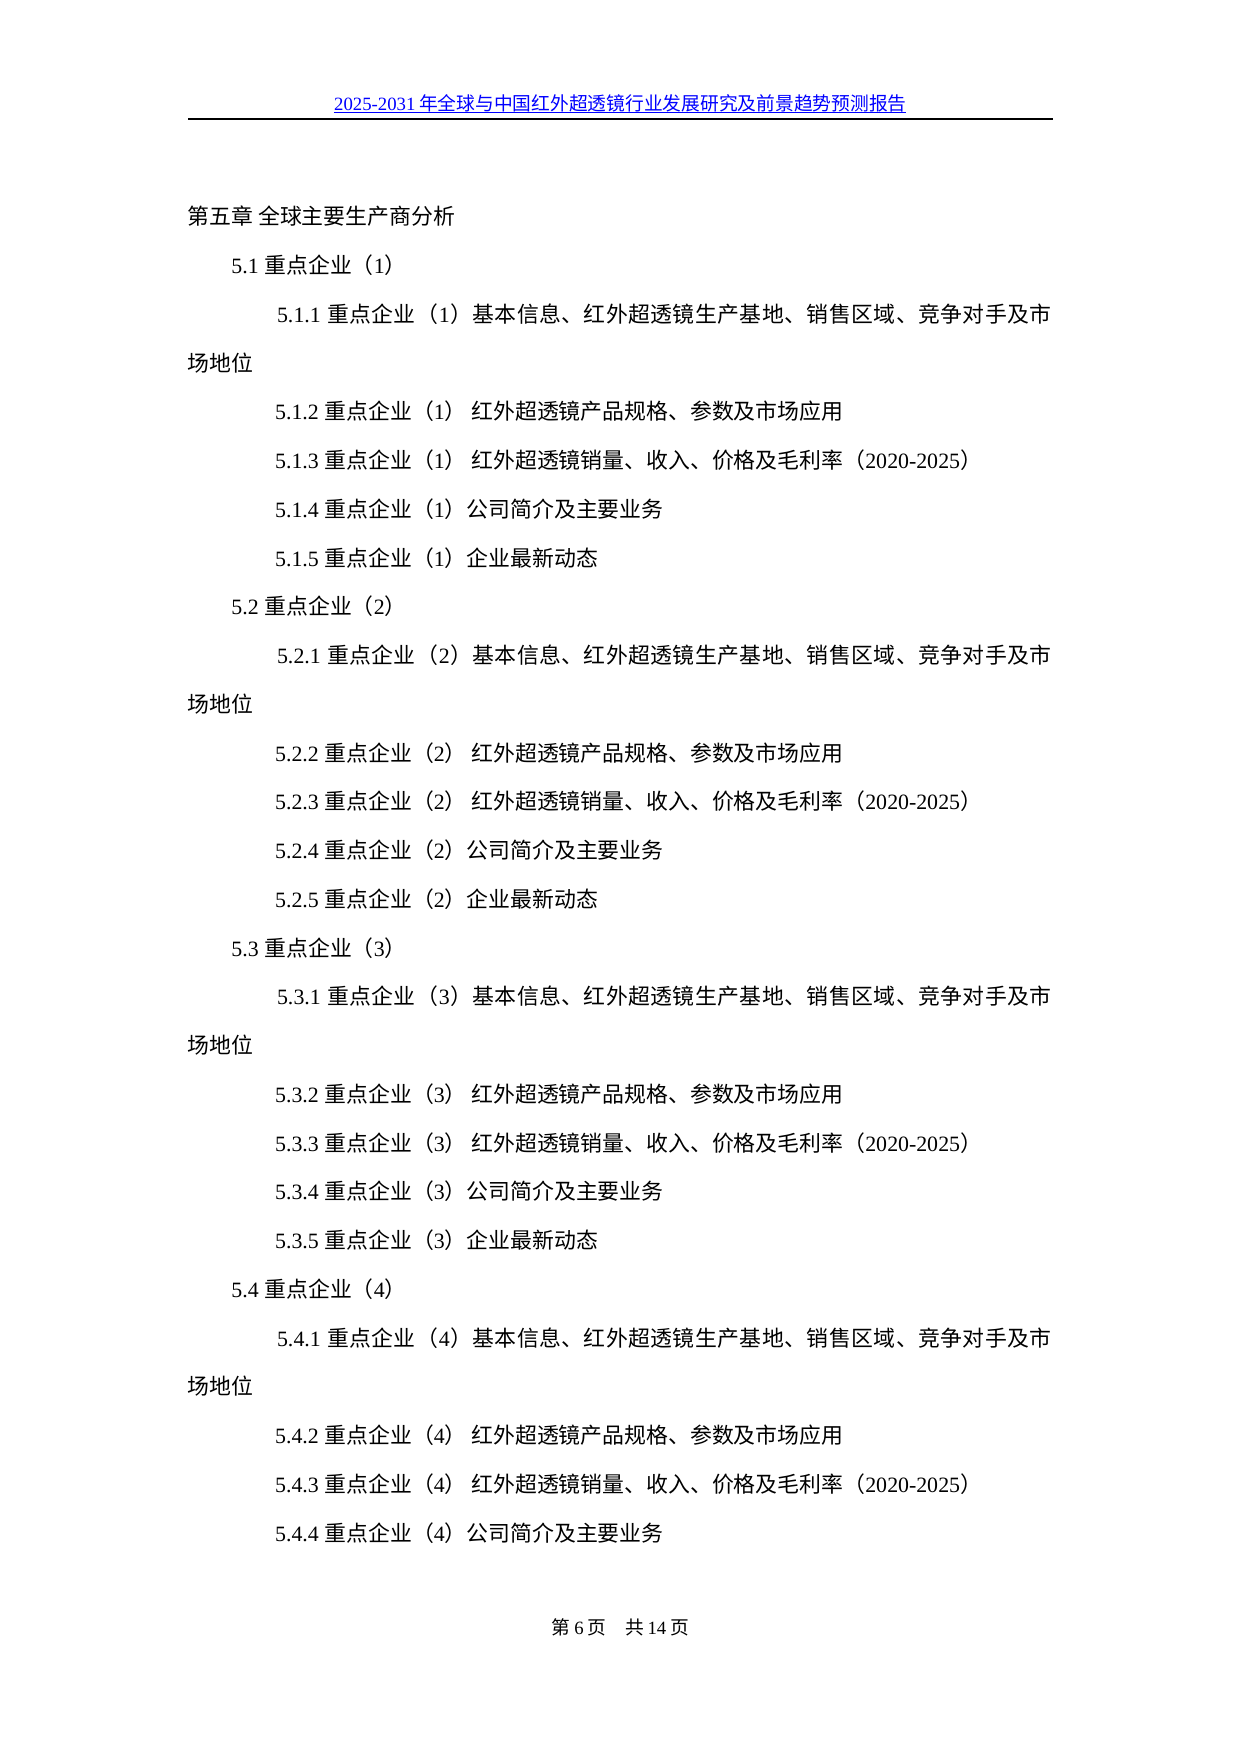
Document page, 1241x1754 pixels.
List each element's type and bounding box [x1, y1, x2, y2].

text [187, 150, 1053, 1548]
